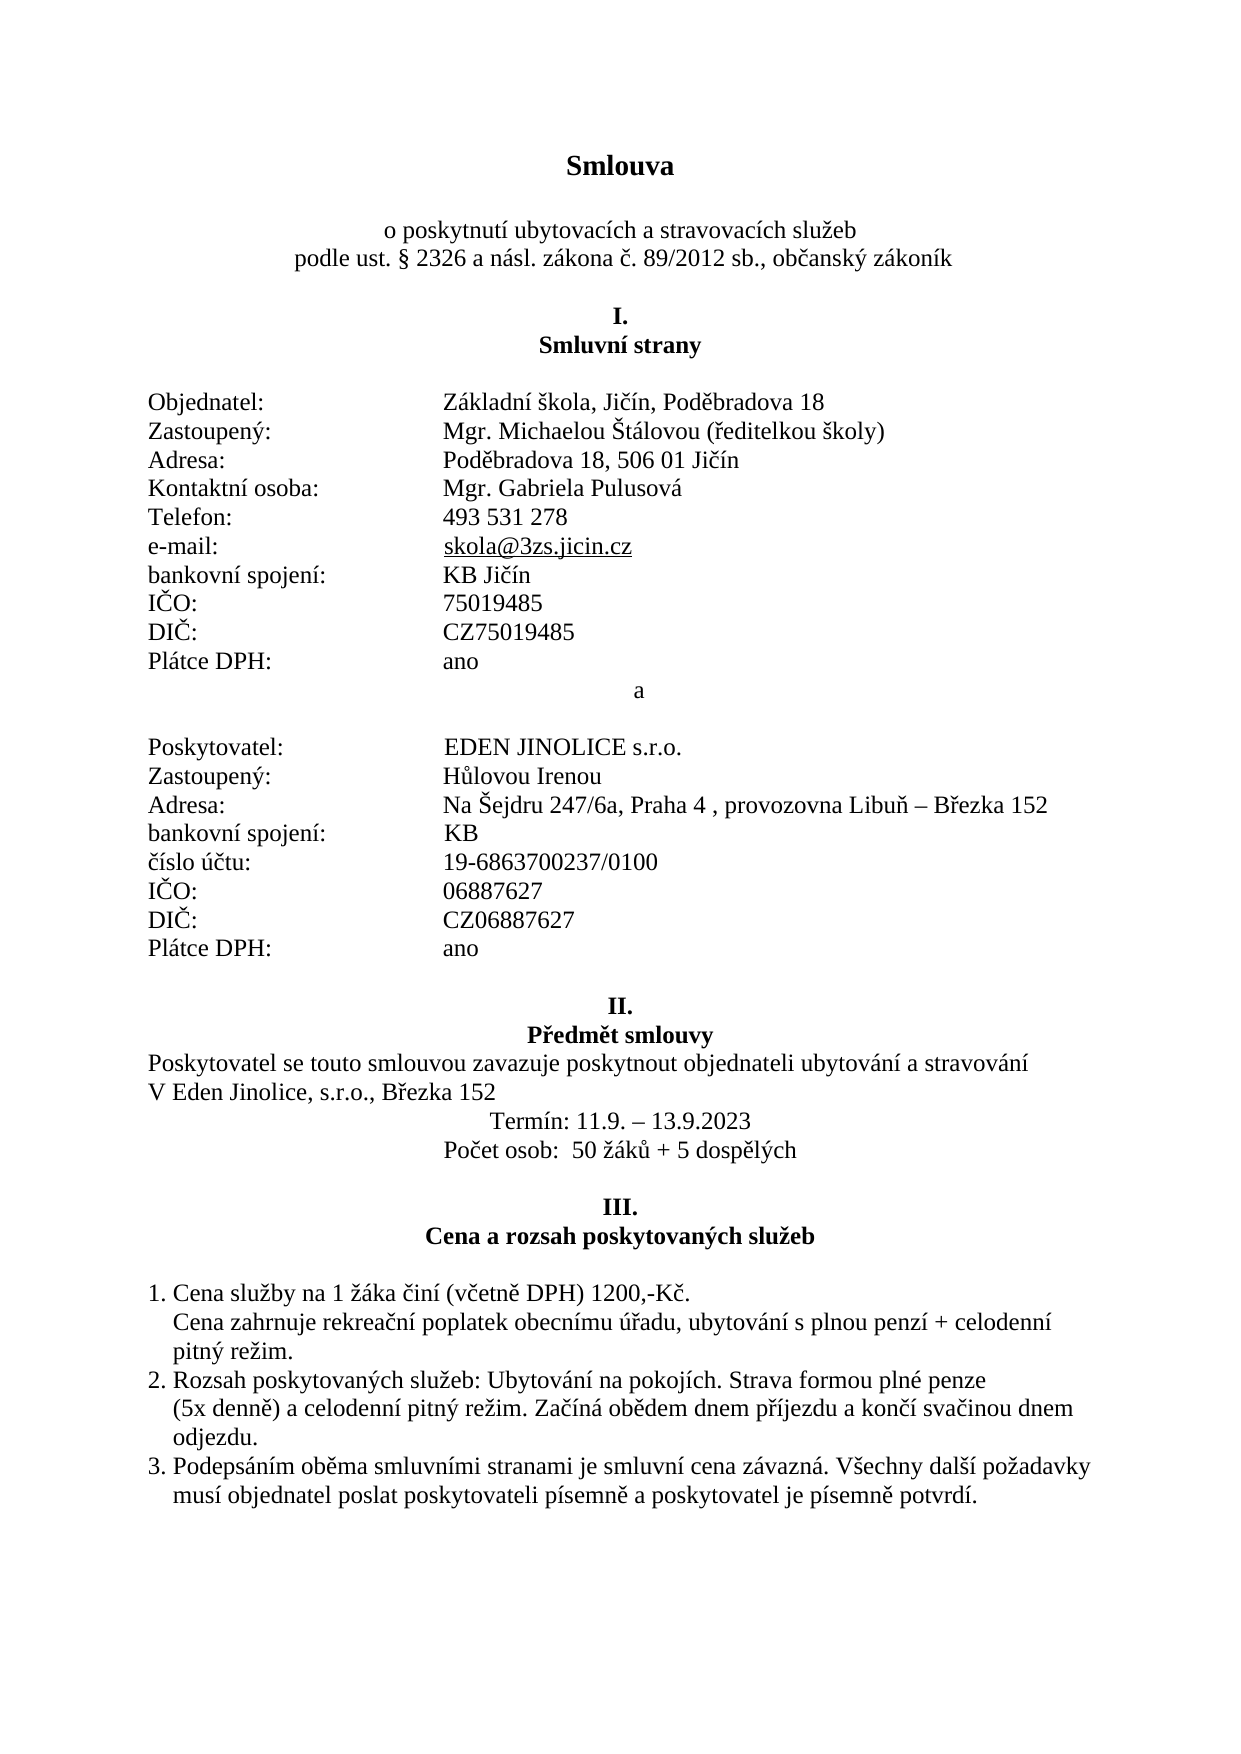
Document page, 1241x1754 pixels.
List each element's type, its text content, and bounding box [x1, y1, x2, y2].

text III. [148, 1192, 1093, 1221]
text bankovní spojení: KB [148, 818, 1093, 847]
text Adresa: Na Šejdru 247/6a, Praha 4 , provozovna Libuň – Březka 152 [148, 790, 1093, 818]
text IČO: 06887627 [148, 876, 1093, 905]
text V Eden Jinolice, s.r.o., Březka 152 [148, 1077, 1093, 1106]
text Termín: 11.9. – 13.9.2023 [148, 1106, 1093, 1135]
text Poskytovatel: EDEN JINOLICE s.r.o. [148, 732, 1093, 761]
text IČO: 75019485 [148, 588, 1093, 617]
text Počet osob: 50 žáků + 5 dospělých [148, 1135, 1093, 1163]
text Poskytovatel se touto smlouvou zavazuje poskytnout objednateli ubytování a stravování [148, 1048, 1093, 1077]
text číslo účtu: 19-6863700237/0100 [148, 847, 1093, 876]
text podle ust. § 2326 a násl. zákona č. 89/2012 sb., občanský zákoník [148, 243, 1093, 272]
text DIČ: CZ06887627 [148, 905, 1093, 933]
text Předmět smlouvy [148, 1020, 1093, 1048]
text 1. Cena služby na 1 žáka činí (včetně DPH) 1200,-Kč. [148, 1278, 1093, 1307]
text 2. Rozsah poskytovaných služeb: Ubytování na pokojích. Strava formou plné penze [148, 1365, 1093, 1393]
text Objednatel: Základní škola, Jičín, Poděbradova 18 [148, 387, 1093, 416]
text Plátce DPH: ano [148, 933, 1093, 962]
text Plátce DPH: ano [148, 646, 1093, 675]
text DIČ: CZ75019485 [148, 617, 1093, 646]
text I. [148, 301, 1093, 330]
text Adresa: Poděbradova 18, 506 01 Jičín [148, 445, 1093, 473]
text musí objednatel poslat poskytovateli písemně a poskytovatel je písemně potvrdí. [148, 1480, 1093, 1508]
text (5x denně) a celodenní pitný režim. Začíná obědem dnem příjezdu a končí svačinou dnem [148, 1393, 1093, 1422]
text Smluvní strany [148, 330, 1093, 358]
text Smlouva [148, 148, 1093, 181]
text Zastoupený: Mgr. Michaelou Štálovou (ředitelkou školy) [148, 416, 1093, 445]
text pitný režim. [148, 1336, 1093, 1365]
text II. [148, 991, 1093, 1020]
text o poskytnutí ubytovacích a stravovacích služeb [148, 215, 1093, 243]
text 3. Podepsáním oběma smluvními stranami je smluvní cena závazná. Všechny další požadavky [148, 1451, 1093, 1480]
text odjezdu. [148, 1422, 1093, 1451]
text Kontaktní osoba: Mgr. Gabriela Pulusová [148, 473, 1093, 502]
text Telefon: 493 531 278 [148, 502, 1093, 531]
text a [185, 675, 1093, 703]
text Zastoupený: Hůlovou Irenou [148, 761, 1093, 790]
text Cena a rozsah poskytovaných služeb [148, 1221, 1093, 1250]
text bankovní spojení: KB Jičín [148, 560, 1093, 588]
text e-mail: skola@3zs.jicin.cz [148, 531, 1093, 560]
text Cena zahrnuje rekreační poplatek obecnímu úřadu, ubytování s plnou penzí + celodenní [148, 1307, 1093, 1336]
